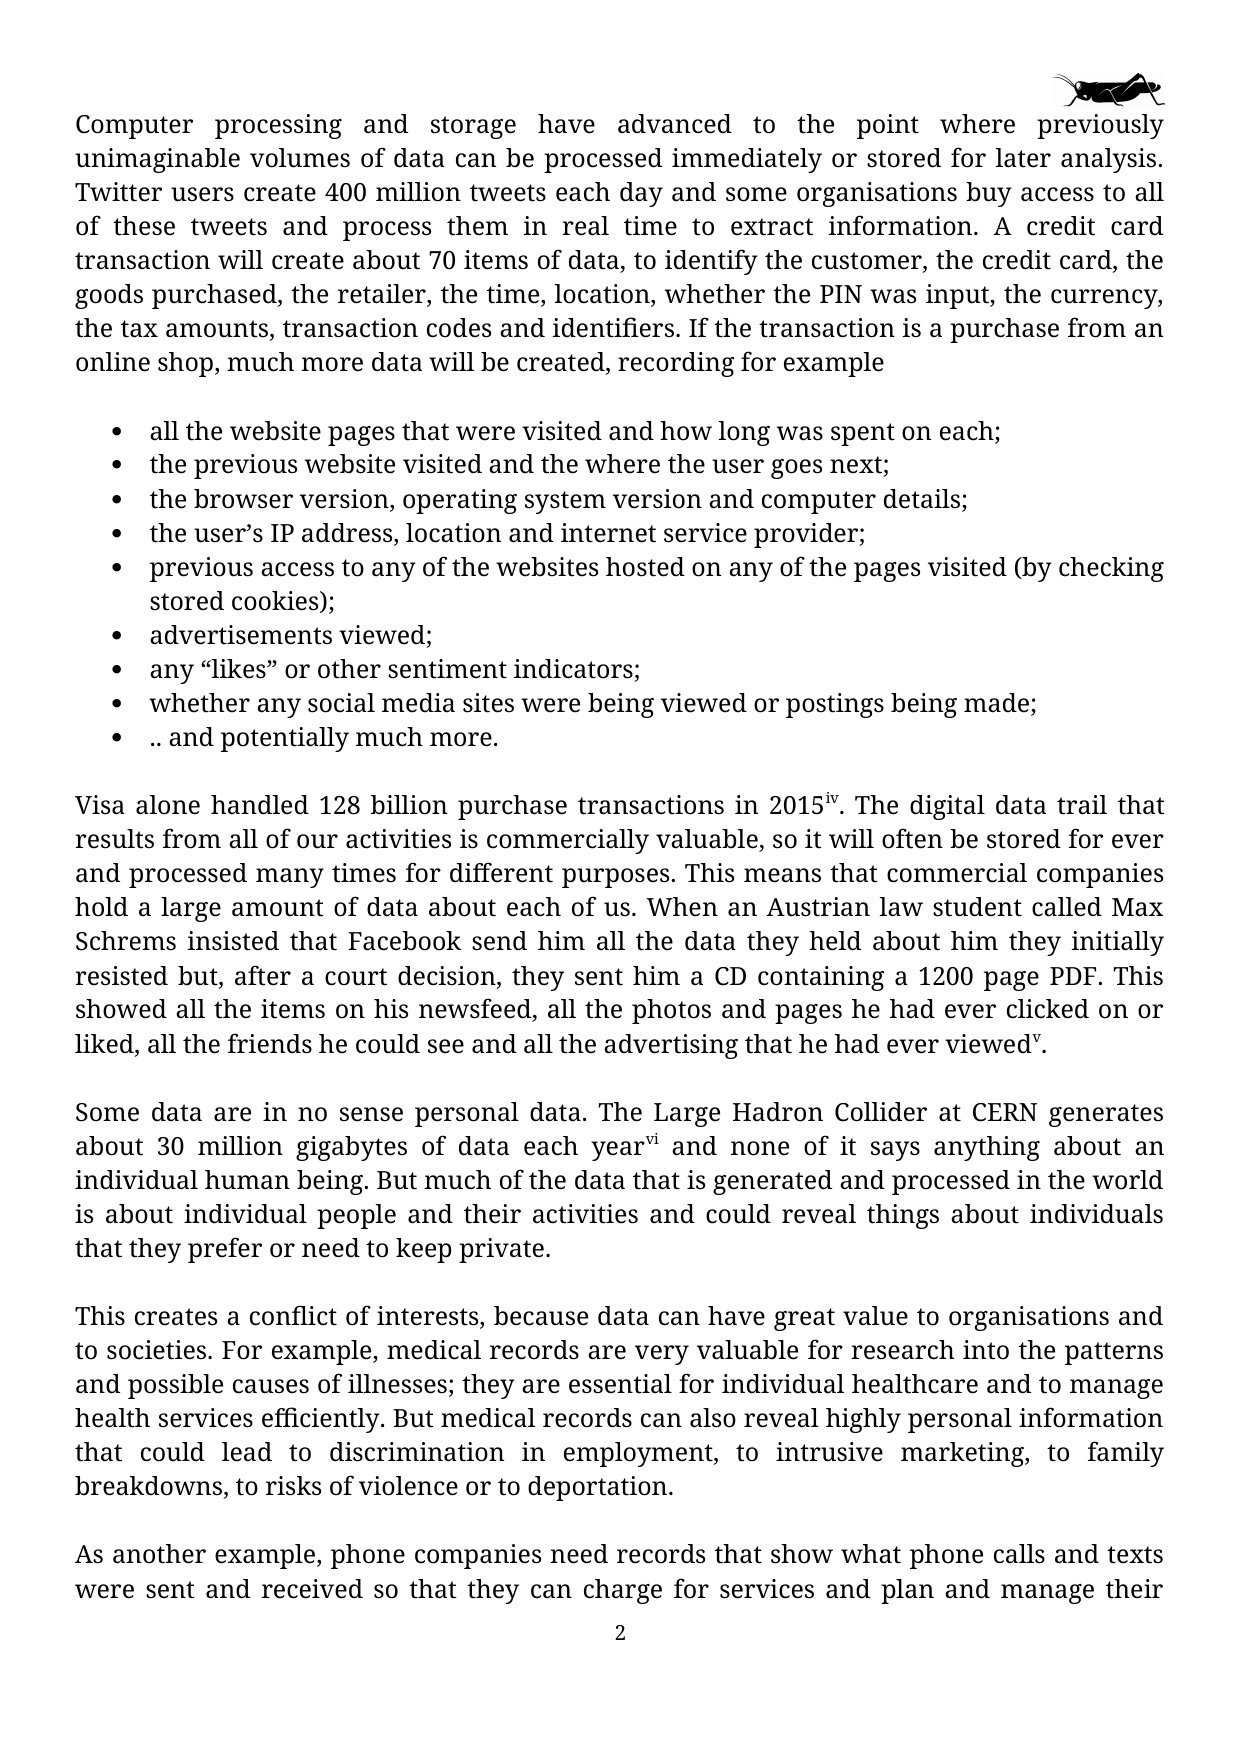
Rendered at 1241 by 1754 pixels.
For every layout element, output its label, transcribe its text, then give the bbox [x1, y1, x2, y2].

list .. and potentially much more. [112, 720, 1165, 754]
list the user’s IP address, location and internet service provider; [112, 515, 1165, 549]
list all the website pages that were visited and how long was spent on each; [112, 413, 1165, 447]
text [75, 1537, 1165, 1605]
list the browser version, operating system version and computer details; [112, 481, 1165, 515]
text This creates a conflict of interests, because data can have great value to organisations and to societies. For example, medical records are very valuable for research into the patterns and possible causes of illnesses; they are essential for individual healthcare and to manage health services efficiently. But medical records can also reveal highly personal information that could lead to discrimination in employment, to intrusive marketing, to family breakdowns, to risks of violence or to deportation. [75, 1299, 1165, 1503]
text Visa alone handled 128 billion purchase transactions in 2015. The digital data trail that results from all of our activities is commercially valuable, so it will often be stored for ever and processed many times for different purposes. This means that commercial companies hold a large amount of data about each of us. When an Austrian law student called Max Schrems insisted that Facebook send him all the data they held about him they initially resisted but, after a court decision, they sent him a CD containing a 1200 page PDF. This showed all the items on his newsfeed, all the photos and pages he had ever clicked on or liked, all the friends he could see and all the advertising that he had ever viewed. [75, 788, 1165, 1060]
list the previous website visited and the where the user goes next; [112, 447, 1165, 481]
list advertisements viewed; [112, 617, 1165, 652]
picture [1051, 73, 1166, 107]
list whether any social media sites were being viewed or postings being made; [112, 686, 1165, 720]
text Computer processing and storage have advanced to the point where previously unimaginable volumes of data can be processed immediately or stored for later analysis. Twitter users create 400 million tweets each day and some organisations buy access to all of these tweets and process them in real time to extract information. A credit card transaction will create about 70 items of data, to identify the customer, the credit card, the goods purchased, the retailer, the time, location, whether the PIN was input, the currency, the tax amounts, transaction codes and identifiers. If the transaction is a purchase from an online shop, much more data will be created, recording for example [75, 107, 1165, 379]
list previous access to any of the websites hosted on any of the pages visited (by checking stored cookies); [112, 549, 1165, 617]
list any “likes” or other sentiment indicators; [112, 652, 1165, 686]
text Some data are in no sense personal data. The Large Hadron Collider at CERN generates about 30 million gigabytes of data each year and none of it says anything about an individual human being. But much of the data that is generated and processed in the world is about individual people and their activities and could reveal things about individuals that they prefer or need to keep private. [75, 1094, 1165, 1265]
